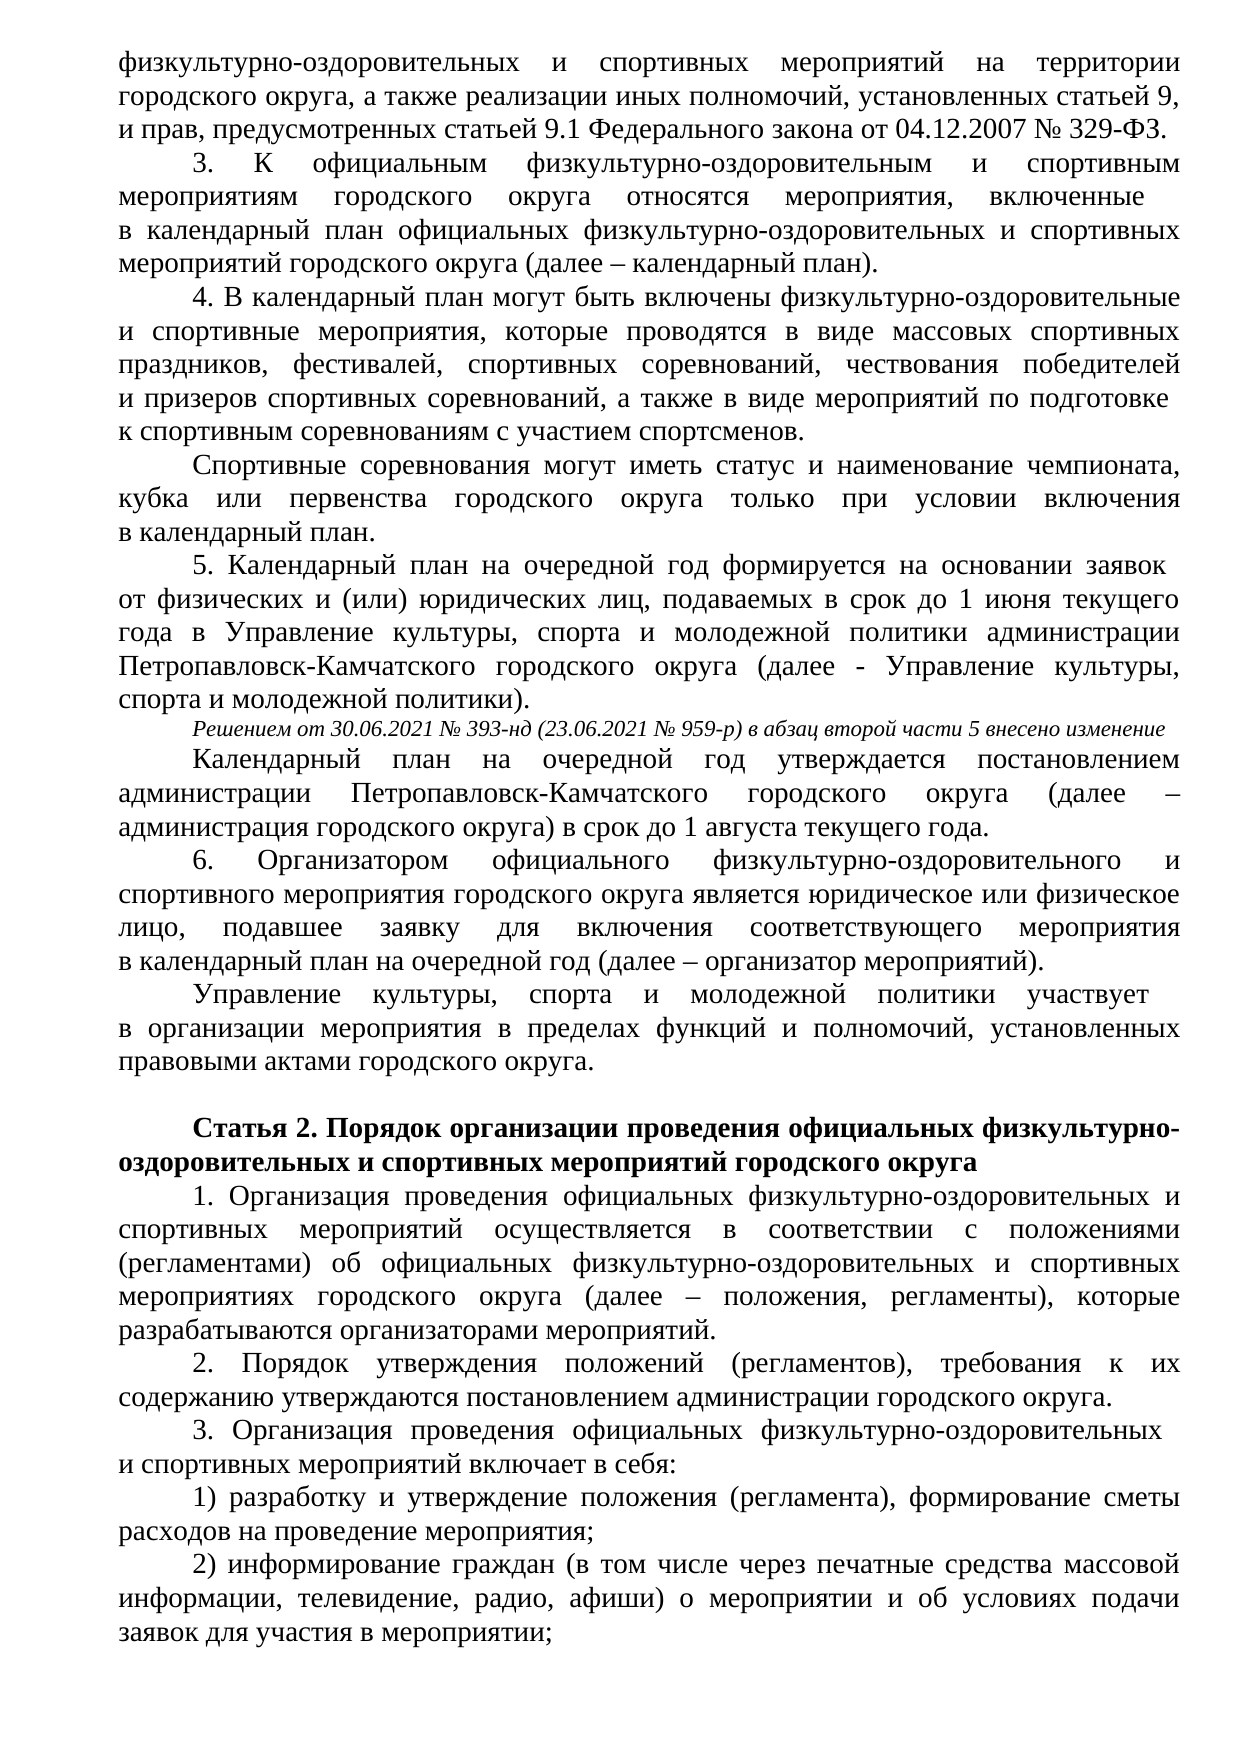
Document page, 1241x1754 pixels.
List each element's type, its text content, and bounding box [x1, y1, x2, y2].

text Управление культуры, спорта и молодежной политики участвует в организации мероприятия в пределах функций и полномочий, установленных правовыми актами городского округа. [118, 976, 1181, 1077]
text Календарный план на очередной год утверждается постановлением администрации Петропавловск-Камчатского городского округа (далее – администрация городского округа) в срок до 1 августа текущего года. [118, 742, 1181, 842]
text 2. Порядок утверждения положений (регламентов), требования к их содержанию утверждаются постановлением администрации городского округа. [118, 1345, 1181, 1412]
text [118, 44, 1181, 145]
text 6. Организатором официального физкультурно-оздоровительного и спортивного мероприятия городского округа является юридическое или физическое лицо, подавшее заявку для включения соответствующего мероприятия в календарный план на очередной год (далее – организатор мероприятий). [118, 842, 1181, 976]
text Решением от 30.06.2021 № 393-нд (23.06.2021 № 959-р) в абзац второй части 5 внесено изменение [118, 715, 1181, 742]
text 1. Организация проведения официальных физкультурно-оздоровительных и спортивных мероприятий осуществляется в соответствии с положениями (регламентами) об официальных физкультурно-оздоровительных и спортивных мероприятиях городского округа (далее – положения, регламенты), которые разрабатываются организаторами мероприятий. [118, 1178, 1181, 1345]
text 2) информирование граждан (в том числе через печатные средства массовой информации, телевидение, радио, афиши) о мероприятии и об условиях подачи заявок для участия в мероприятии; [118, 1547, 1181, 1647]
text Статья 2. Порядок организации проведения официальных физкультурно-оздоровительных и спортивных мероприятий городского округа [118, 1111, 1181, 1178]
text 3. К официальным физкультурно-оздоровительным и спортивным мероприятиям городского округа относятся мероприятия, включенные в календарный план официальных физкультурно-оздоровительных и спортивных мероприятий городского округа (далее – календарный план). [118, 145, 1181, 279]
text 3. Организация проведения официальных физкультурно-оздоровительных и спортивных мероприятий включает в себя: [118, 1412, 1181, 1479]
text 5. Календарный план на очередной год формируется на основании заявок от физических и (или) юридических лиц, подаваемых в срок до 1 июня текущего года в Управление культуры, спорта и молодежной политики администрации Петропавловск-Камчатского городского округа (далее - Управление культуры, спорта и молодежной политики). [118, 547, 1181, 715]
text Спортивные соревнования могут иметь статус и наименование чемпионата, кубка или первенства городского округа только при условии включения в календарный план. [118, 447, 1181, 547]
text 4. В календарный план могут быть включены физкультурно-оздоровительные и спортивные мероприятия, которые проводятся в виде массовых спортивных праздников, фестивалей, спортивных соревнований, чествования победителей и призеров спортивных соревнований, а также в виде мероприятий по подготовке к спортивным соревнованиям с участием спортсменов. [118, 279, 1181, 447]
text 1) разработку и утверждение положения (регламента), формирование сметы расходов на проведение мероприятия; [118, 1479, 1181, 1547]
